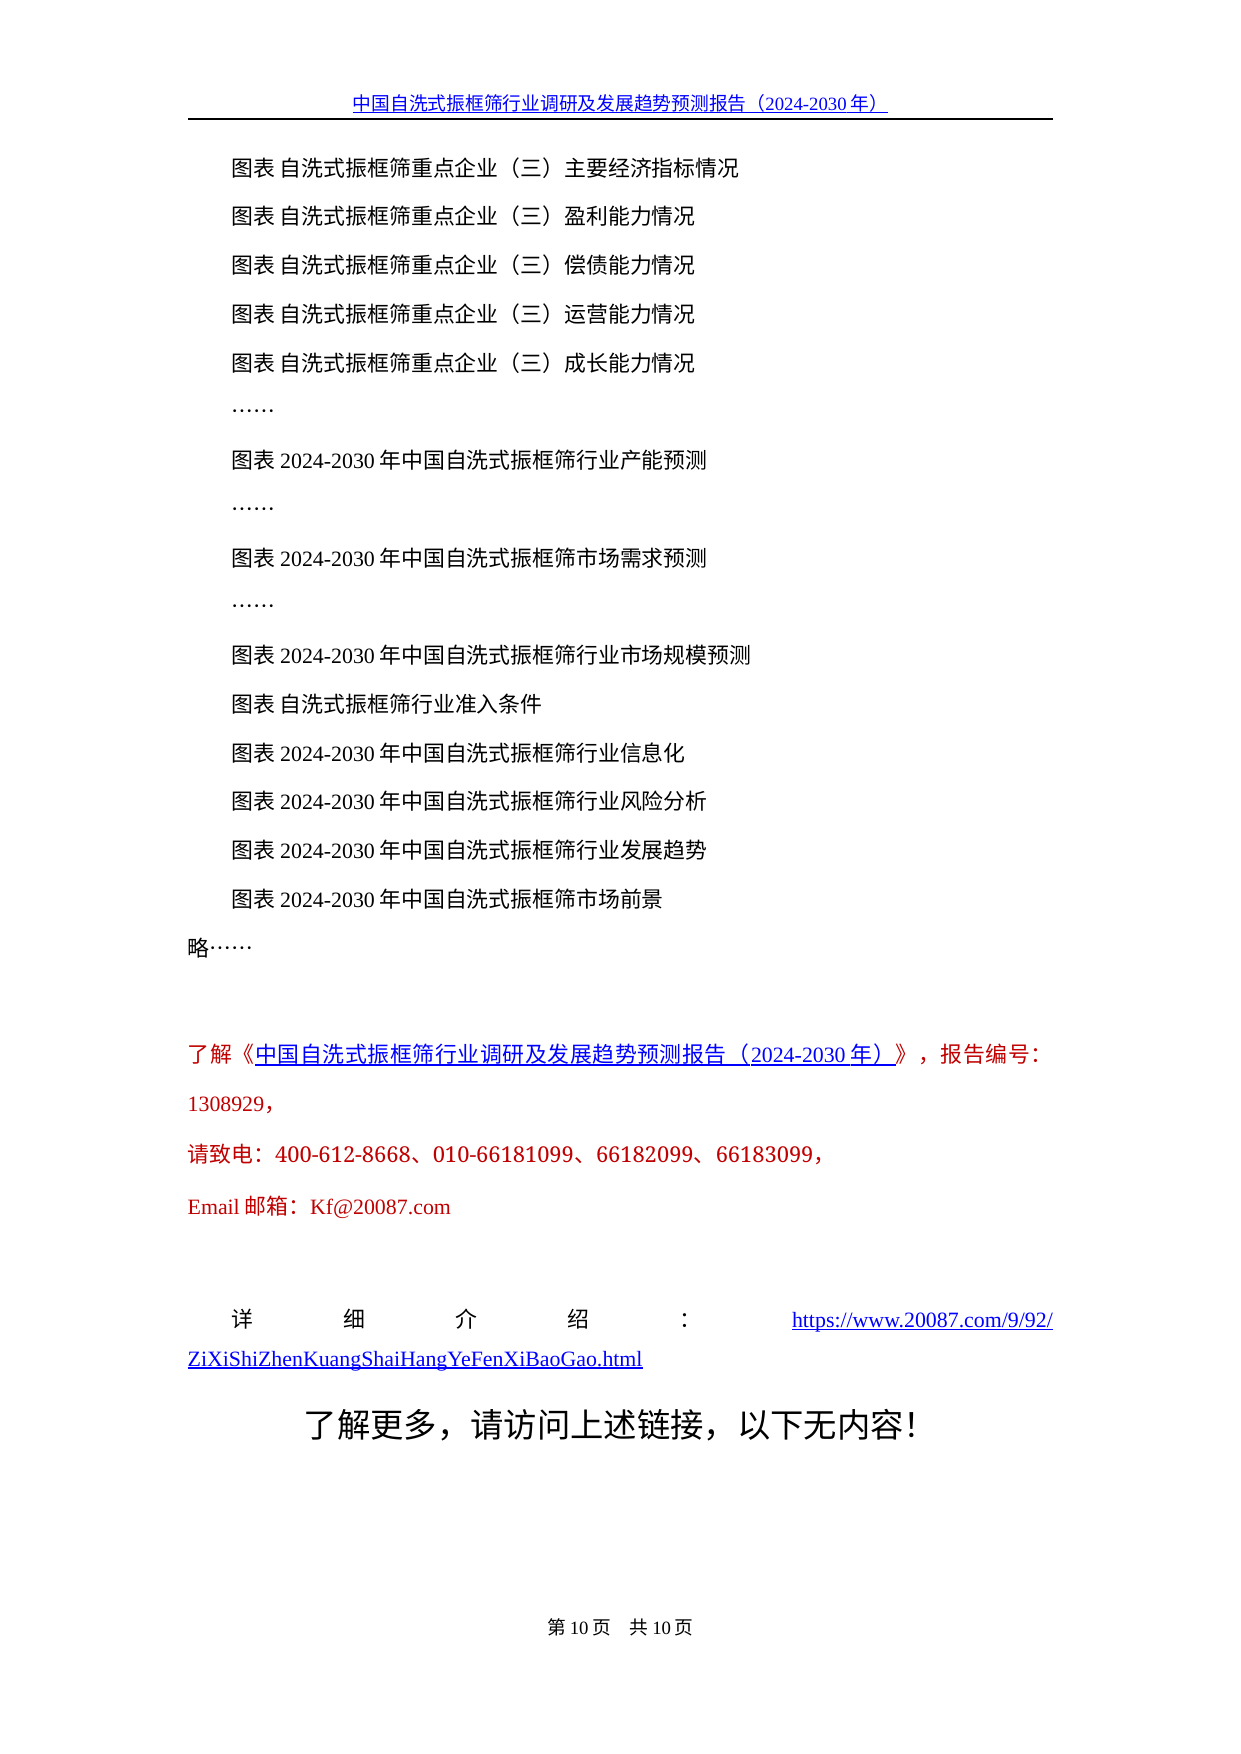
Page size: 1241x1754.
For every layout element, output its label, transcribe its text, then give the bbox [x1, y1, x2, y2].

text 了解《中国自洗式振框筛行业调研及发展趋势预测报告（2024-2030年）》，报告编号：1308929， [187, 1037, 1053, 1118]
text Email邮箱：Kf@20087.com [187, 1188, 1053, 1221]
text 详细介绍：https://www.20087.com/9/92/ZiXiShiZhenKuangShaiHangYeFenXiBaoGao.html [187, 1301, 1053, 1374]
title 了解更多，请访问上述链接，以下无内容！ [187, 1390, 1053, 1455]
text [187, 150, 1053, 963]
text 请致电：400-612-8668、010-66181099、66182099、66183099， [187, 1137, 1053, 1169]
